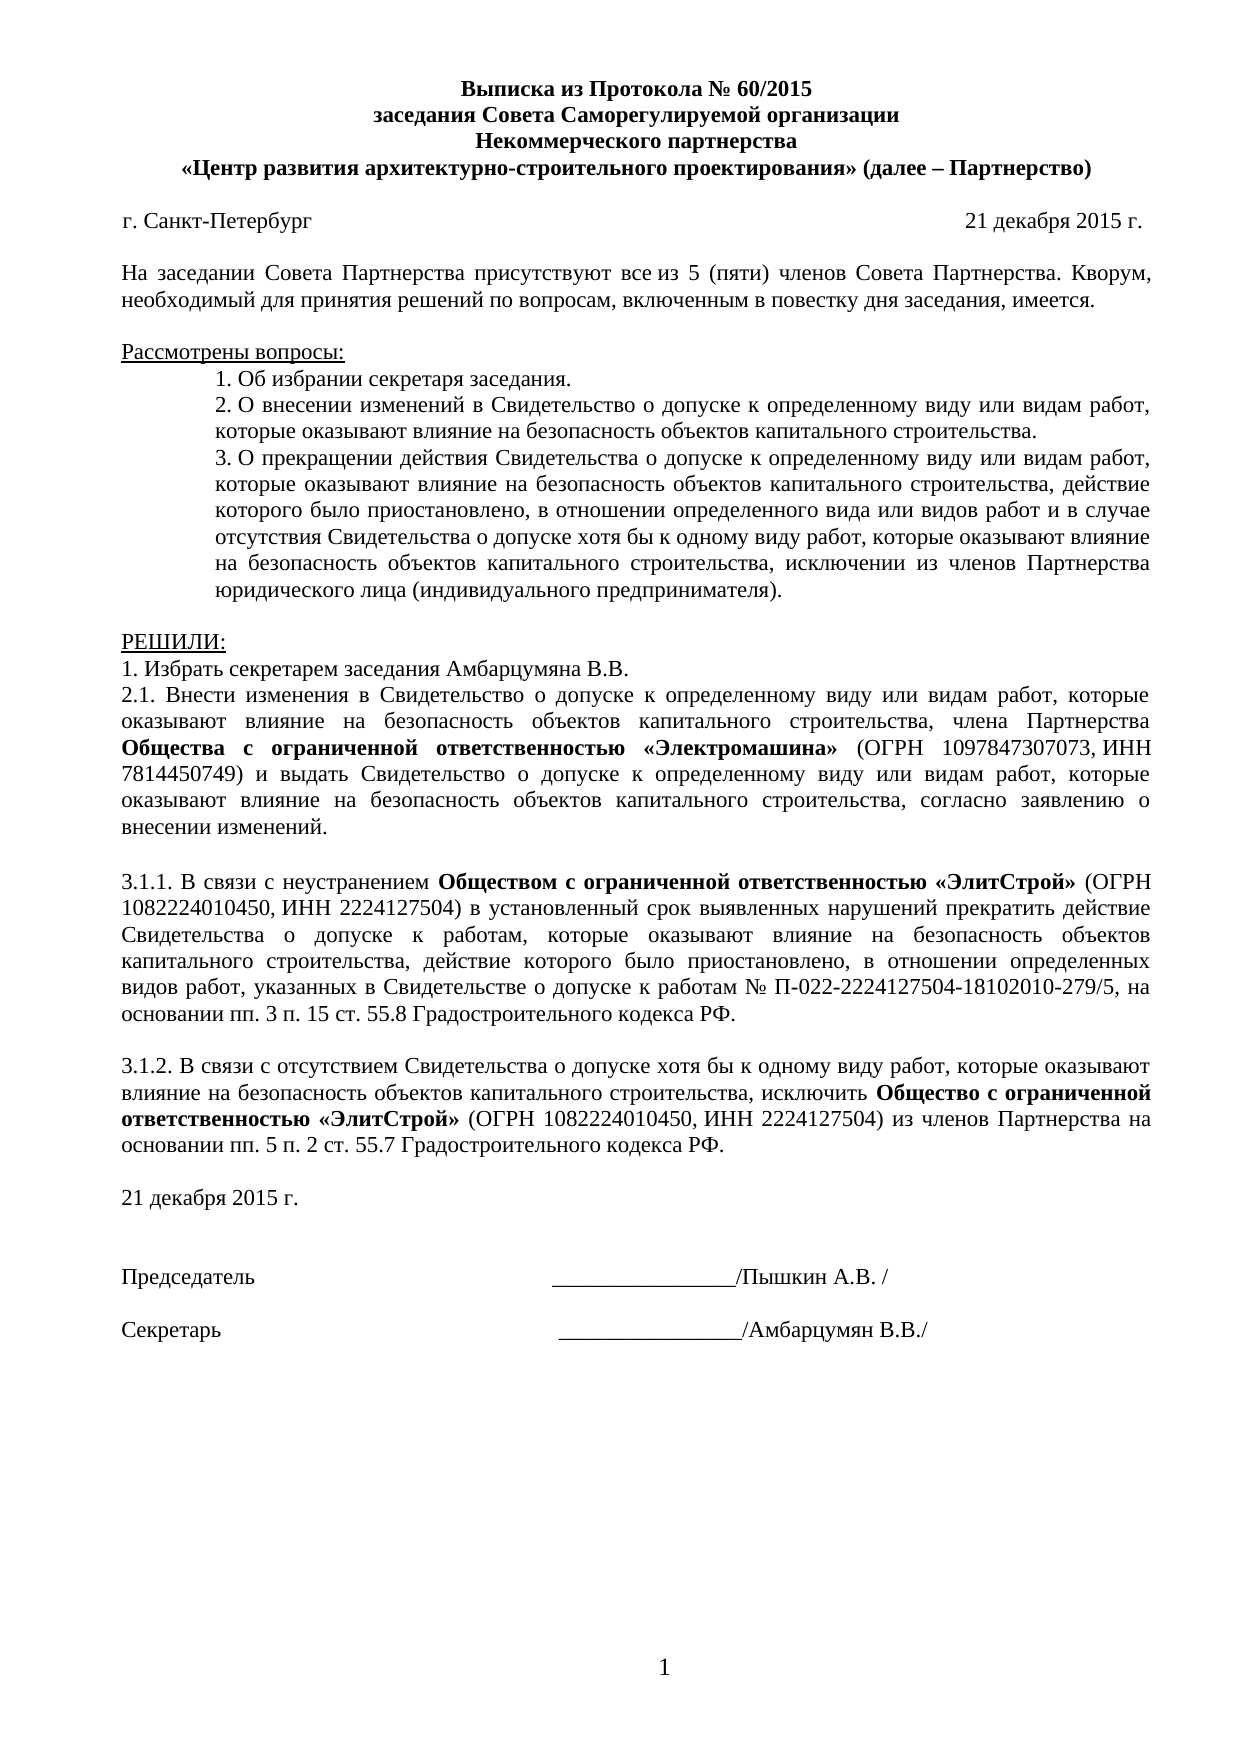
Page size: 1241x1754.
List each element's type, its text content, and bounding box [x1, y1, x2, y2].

text 2. О внесении изменений в Свидетельство о допуске к определенному виду или видам работ, которые оказывают влияние на безопасность объектов капитального строительства. [215, 391, 1152, 444]
text Выписка из Протокола № 60/2015 [121, 75, 1152, 101]
text 3. О прекращении действия Свидетельства о допуске к определенному виду или видам работ, которые оказывают влияние на безопасность объектов капитального строительства, действие которого было приостановлено, в отношении определенного вида или видов работ и в случае отсутствия Свидетельства о допуске хотя бы к одному виду работ, которые оказывают влияние на безопасность объектов капитального строительства, исключении из членов Партнерства юридического лица (индивидуального предпринимателя). [215, 444, 1152, 602]
table_header г. Санкт-Петербург [111, 207, 632, 233]
text «Центр развития архитектурно-строительного проектирования» (далее – Партнерство) [121, 154, 1152, 180]
text РЕШИЛИ: [121, 628, 1152, 655]
text 3.1.1. В связи с неустранением Обществом с ограниченной ответственностью «ЭлитСтрой» (ОГРН 1082224010450, ИНН 2224127504) в установленный срок выявленных нарушений прекратить действие Свидетельства о допуске к работам, которые оказывают влияние на безопасность объектов капитального строительства, действие которого было приостановлено, в отношении определенных видов работ, указанных в Свидетельстве о допуске к работам № П-022-2224127504-18102010-279/5, на основании пп. 3 п. 15 ст. 55.8 Градостроительного кодекса РФ. [121, 868, 1152, 1026]
text заседания Совета Саморегулируемой организации [121, 101, 1152, 128]
text На заседании Совета Партнерства присутствуют все из 5 (пяти) членов Совета Партнерства. Кворум, необходимый для принятия решений по вопросам, включенным в повестку дня заседания, имеется. [121, 259, 1152, 312]
text Некоммерческого партнерства [121, 128, 1152, 154]
text Председатель ________________/Пышкин А.В. / [121, 1263, 1152, 1289]
text 1. Избрать секретарем заседания Амбарцумяна В.В. [121, 655, 1152, 681]
text 21 декабря 2015 г. [121, 1184, 1152, 1211]
text 3.1.2. В связи с отсутствием Свидетельства о допуске хотя бы к одному виду работ, которые оказывают влияние на безопасность объектов капитального строительства, исключить Общество с ограниченной ответственностью «ЭлитСтрой» (ОГРН 1082224010450, ИНН 2224127504) из членов Партнерства на основании пп. 5 п. 2 ст. 55.7 Градостроительного кодекса РФ. [121, 1052, 1152, 1158]
text 2.1. Внести изменения в Свидетельство о допуске к определенному виду или видам работ, которые оказывают влияние на безопасность объектов капитального строительства, члена Партнерства Общества с ограниченной ответственностью «Электромашина» (ОГРН 1097847307073, ИНН 7814450749) и выдать Свидетельство о допуске к определенному виду или видам работ, которые оказывают влияние на безопасность объектов капитального строительства, согласно заявлению о внесении изменений. [121, 681, 1152, 839]
text Рассмотрены вопросы: [121, 338, 1152, 365]
text Секретарь ________________/Амбарцумян В.В./ [121, 1316, 1152, 1342]
text 1. Об избрании секретаря заседания. [215, 365, 1152, 391]
table_header 21 декабря 2015 г. [633, 207, 1154, 233]
